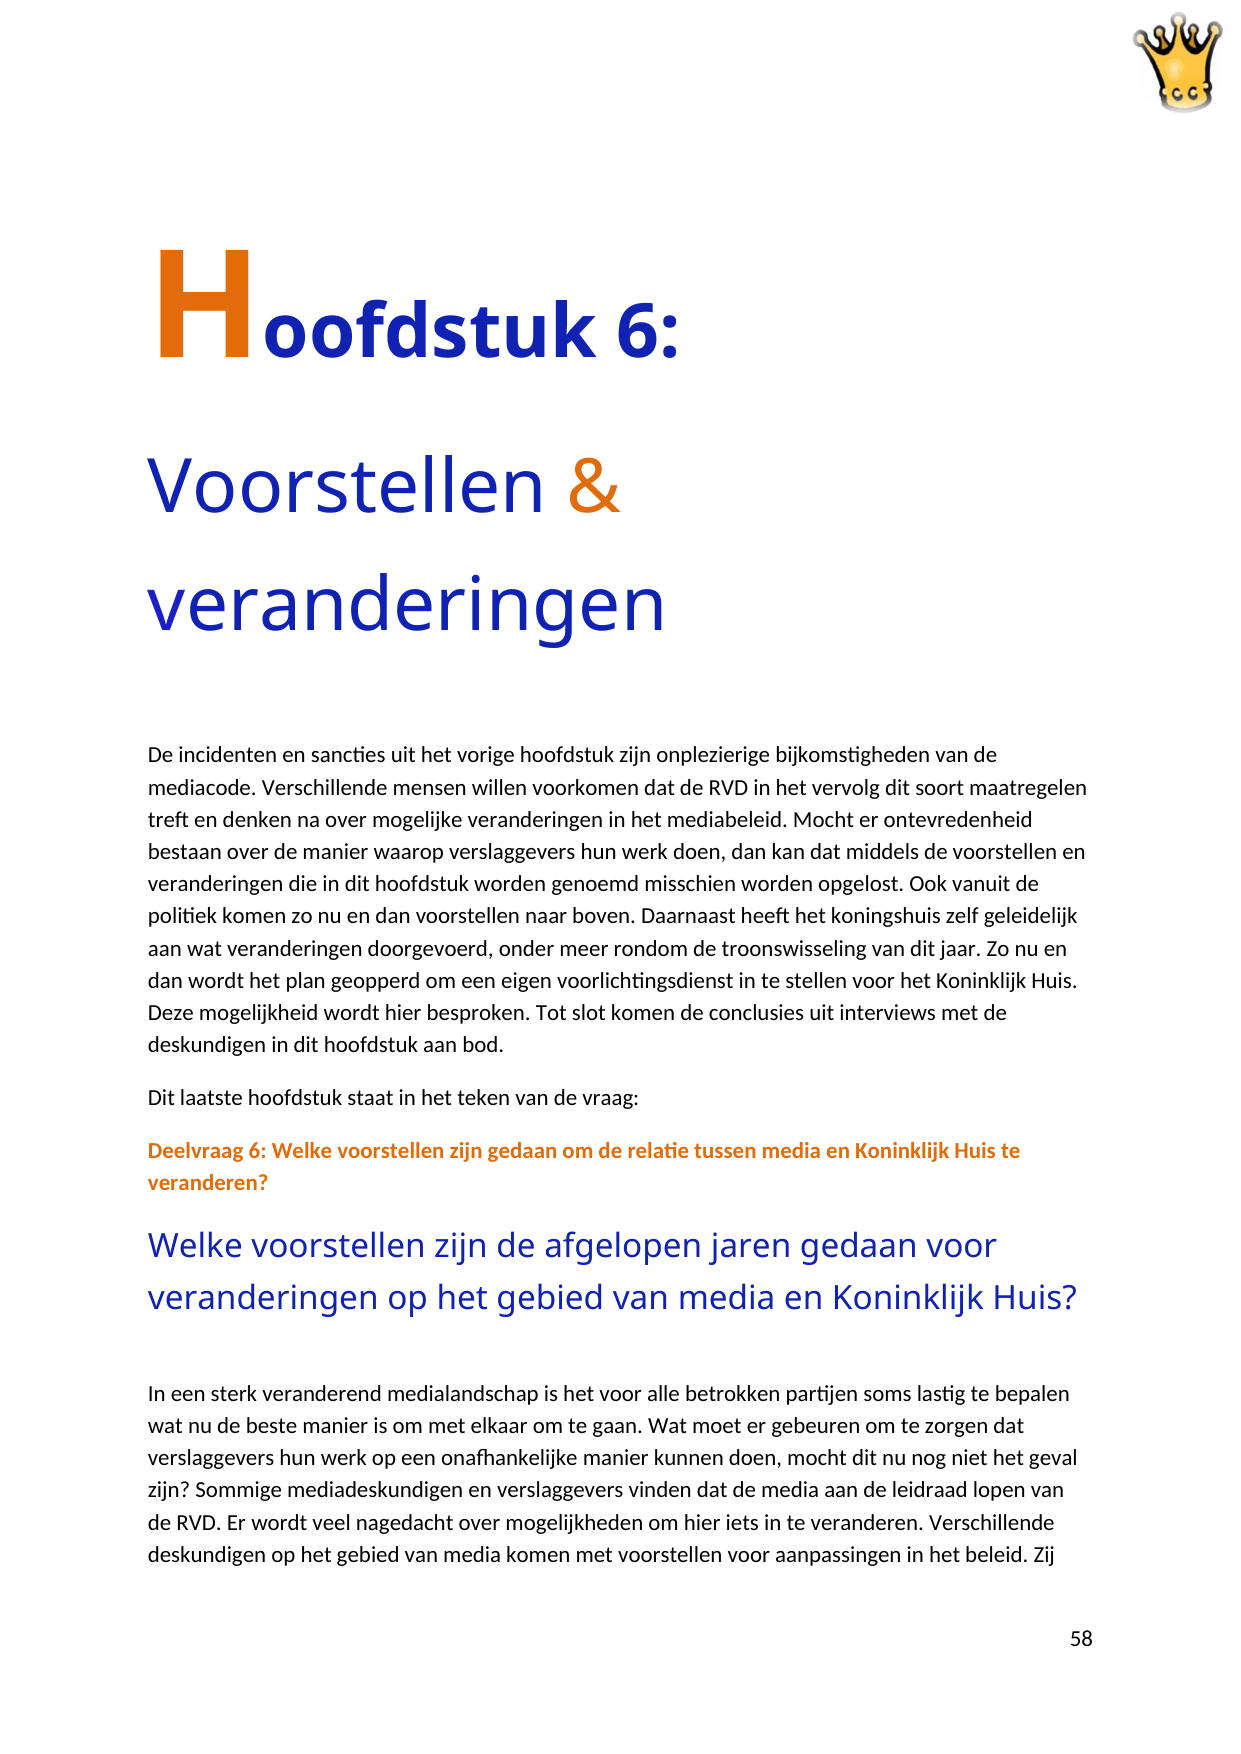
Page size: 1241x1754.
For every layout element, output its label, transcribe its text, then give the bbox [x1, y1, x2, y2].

text Deelvraag 6: Welke voorstellen zijn gedaan om de relatie tussen media en Koninklijk Huis te veranderen? [148, 1136, 1093, 1196]
subtitle Welke voorstellen zijn de afgelopen jaren gedaan voor veranderingen op het gebied van media en Koninklijk Huis? [148, 1221, 1093, 1319]
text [148, 1379, 1093, 1568]
subtitle Hoofdstuk 6: [148, 198, 1093, 402]
picture [1151, 33, 1209, 91]
text Dit laatste hoofdstuk staat in het teken van de vraag: [148, 1083, 1093, 1111]
text De incidenten en sancties uit het vorige hoofdstuk zijn onplezierige bijkomstigheden van de mediacode. Verschillende mensen willen voorkomen dat de RVD in het vervolg dit soort maatregelen treft en denken na over mogelijke veranderingen in het mediabeleid. Mocht er ontevredenheid bestaan over de manier waarop verslaggevers hun werk doen, dan kan dat middels de voorstellen en veranderingen die in dit hoofdstuk worden genoemd misschien worden opgelost. Ook vanuit de politiek komen zo nu en dan voorstellen naar boven. Daarnaast heeft het koningshuis zelf geleidelijk aan wat veranderingen doorgevoerd, onder meer rondom de troonswisseling van dit jaar. Zo nu en dan wordt het plan geopperd om een eigen voorlichtingsdienst in te stellen voor het Koninklijk Huis. Deze mogelijkheid wordt hier besproken. Tot slot komen de conclusies uit interviews met de deskundigen in dit hoofdstuk aan bod. [148, 741, 1093, 1058]
text Voorstellen & veranderingen [148, 432, 1093, 652]
